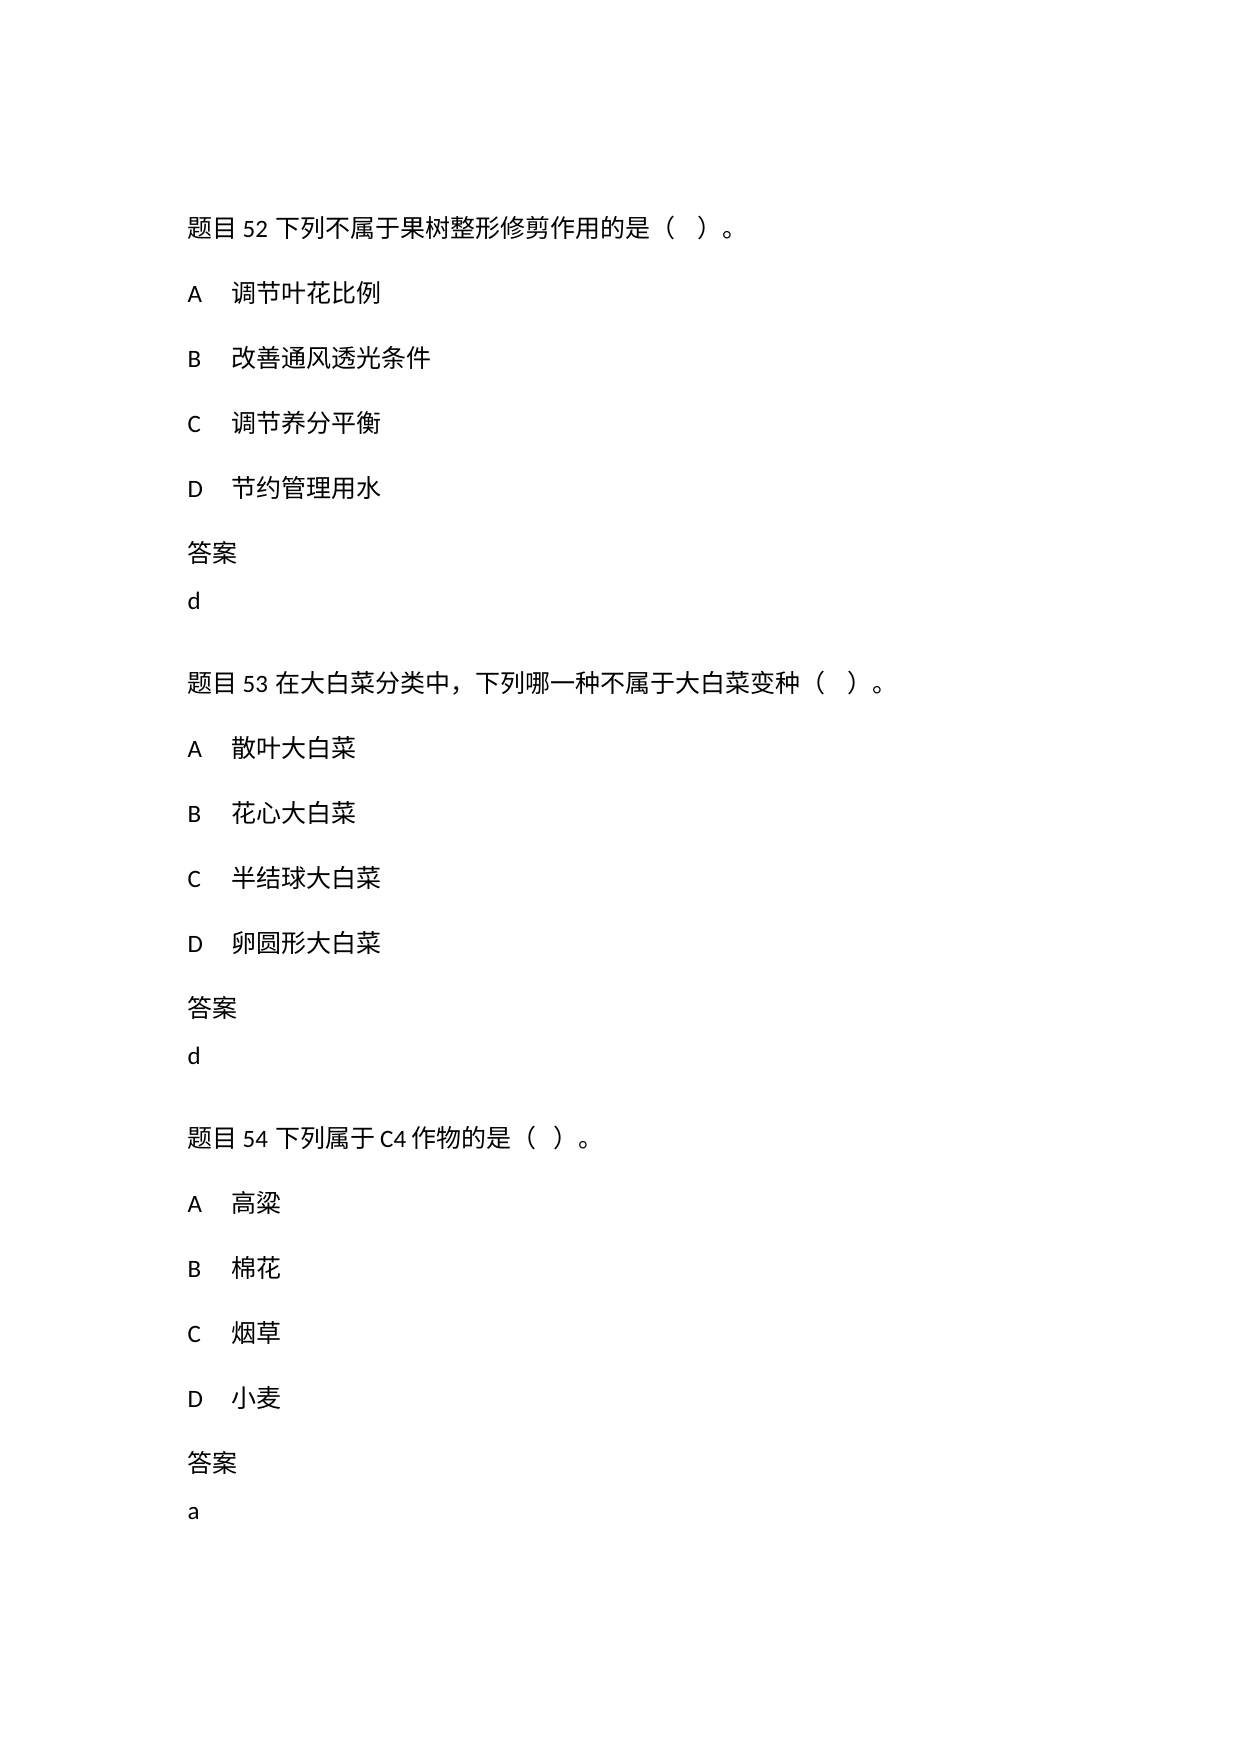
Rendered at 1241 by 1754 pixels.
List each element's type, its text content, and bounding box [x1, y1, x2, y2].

text D 小麦 [187, 1364, 1053, 1429]
text 答案 [187, 1429, 1053, 1494]
text D 卵圆形大白菜 [187, 909, 1053, 974]
text C 半结球大白菜 [187, 844, 1053, 909]
text C 烟草 [187, 1299, 1053, 1364]
text 答案 [187, 519, 1053, 584]
text C 调节养分平衡 [187, 389, 1053, 454]
text A 调节叶花比例 [187, 259, 1053, 324]
text d [187, 584, 1053, 617]
text B 花心大白菜 [187, 779, 1053, 844]
text d [187, 1039, 1053, 1072]
text B 改善通风透光条件 [187, 324, 1053, 389]
text A 高粱 [187, 1169, 1053, 1234]
text 题目54 下列属于C4作物的是（ ）。 [187, 1104, 1053, 1169]
text D 节约管理用水 [187, 454, 1053, 519]
text 题目52 下列不属于果树整形修剪作用的是（ ）。 [187, 194, 1053, 259]
text 题目53 在大白菜分类中，下列哪一种不属于大白菜变种（ ）。 [187, 649, 1053, 714]
text B 棉花 [187, 1234, 1053, 1299]
text 答案 [187, 974, 1053, 1039]
text a [187, 1494, 1053, 1527]
text A 散叶大白菜 [187, 714, 1053, 779]
